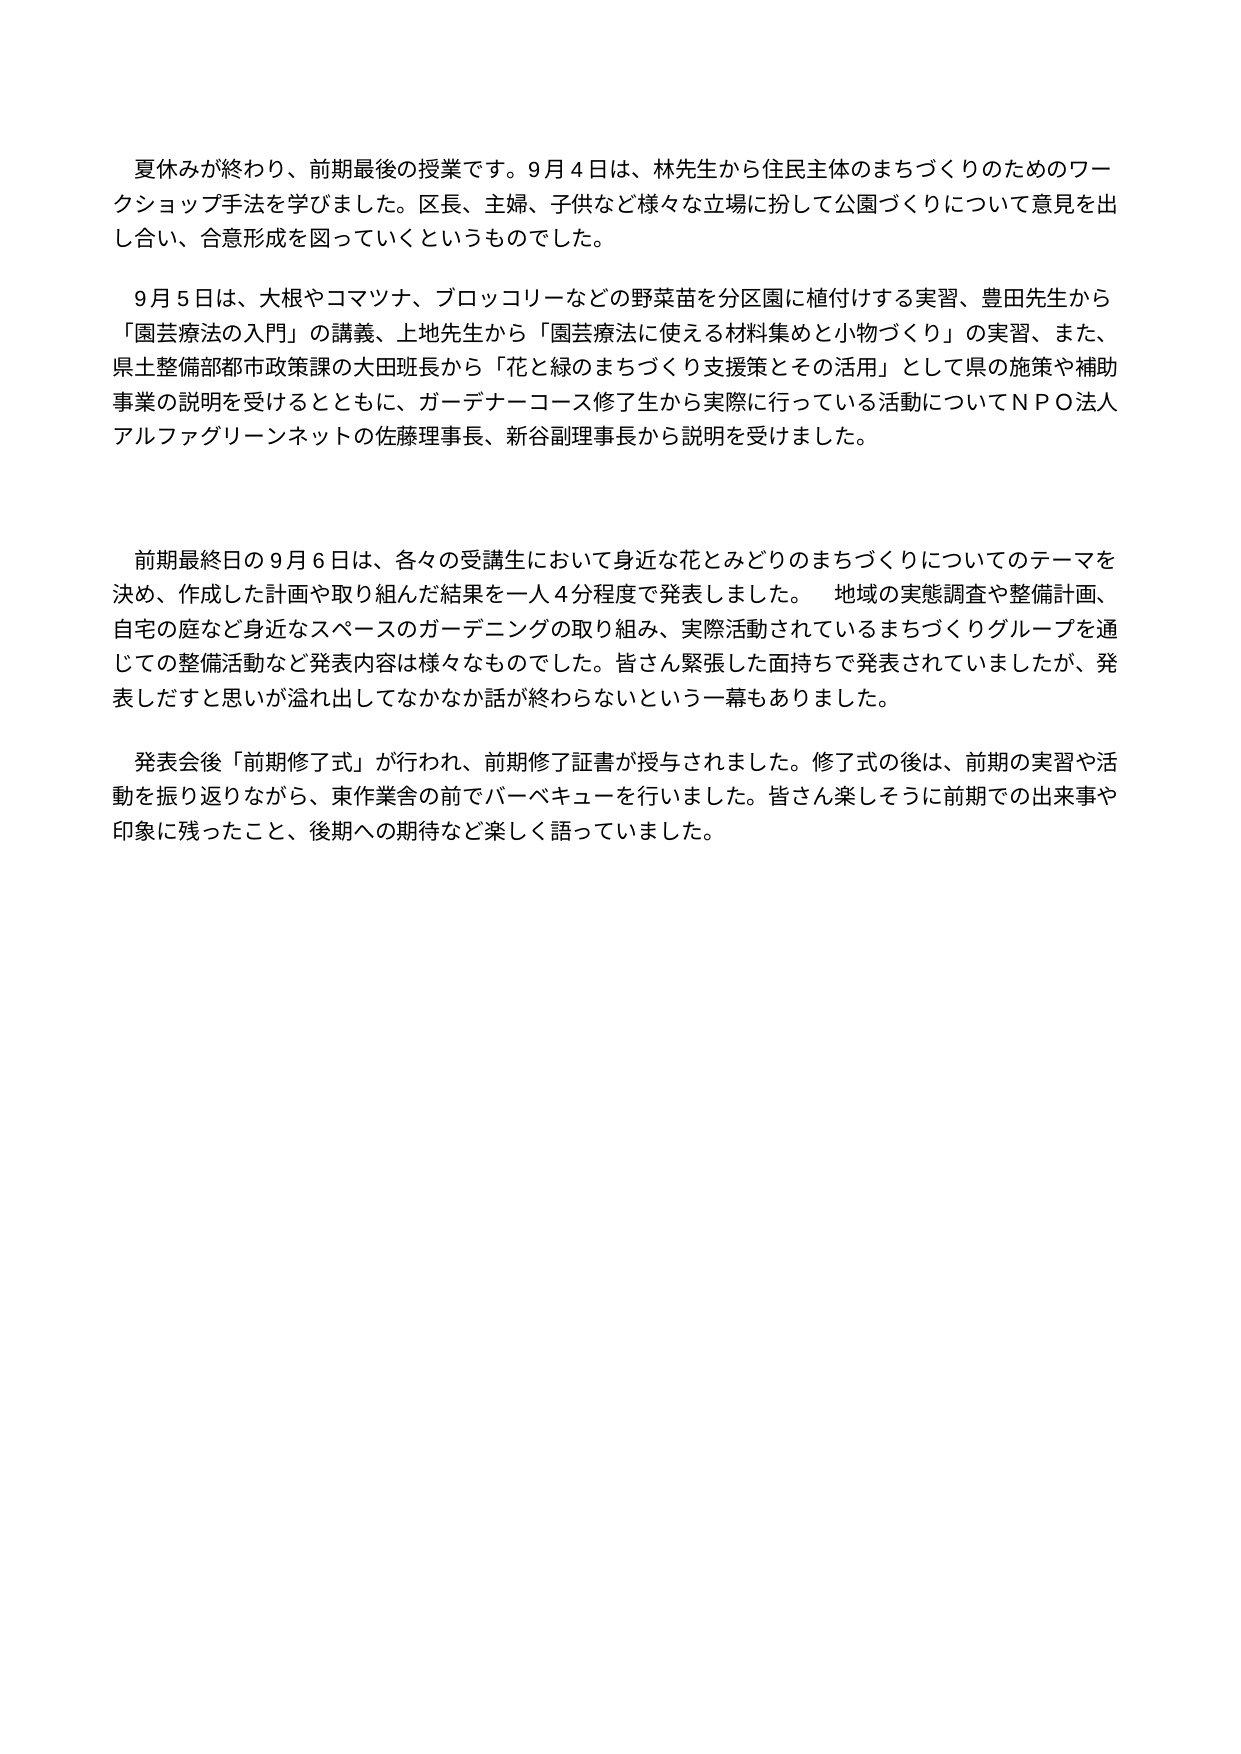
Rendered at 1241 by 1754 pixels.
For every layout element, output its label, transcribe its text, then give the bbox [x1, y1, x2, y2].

text 9月5日は、大根やコマツナ、ブロッコリーなどの野菜苗を分区園に植付けする実習、豊田先生から「園芸療法の入門」の講義、上地先生から「園芸療法に使える材料集めと小物づくり」の実習、また、県土整備部都市政策課の大田班長から「花と緑のまちづくり支援策とその活用」として県の施策や補助事業の説明を受けるとともに、ガーデナーコース修了生から実際に行っている活動についてＮＰＯ法人アルファグリーンネットの佐藤理事長、新谷副理事長から説明を受けました。 [112, 279, 1128, 452]
text 夏休みが終わり、前期最後の授業です。9月4日は、林先生から住民主体のまちづくりのためのワークショップ手法を学びました。区長、主婦、子供など様々な立場に扮して公園づくりについて意見を出し合い、合意形成を図っていくというものでした。 [112, 151, 1128, 254]
text 発表会後「前期修了式」が行われ、前期修了証書が授与されました。修了式の後は、前期の実習や活動を振り返りながら、東作業舎の前でバーベキューを行いました。皆さん楽しそうに前期での出来事や印象に残ったこと、後期への期待など楽しく語っていました。 [112, 743, 1128, 847]
text 前期最終日の9月6日は、各々の受講生において身近な花とみどりのまちづくりについてのテーマを決め、作成した計画や取り組んだ結果を一人４分程度で発表しました。 地域の実態調査や整備計画、自宅の庭など身近なスペースのガーデニングの取り組み、実際活動されているまちづくりグループを通じての整備活動など発表内容は様々なものでした。皆さん緊張した面持ちで発表されていましたが、発表しだすと思いが溢れ出してなかなか話が終わらないという一幕もありました。 [112, 541, 1128, 714]
